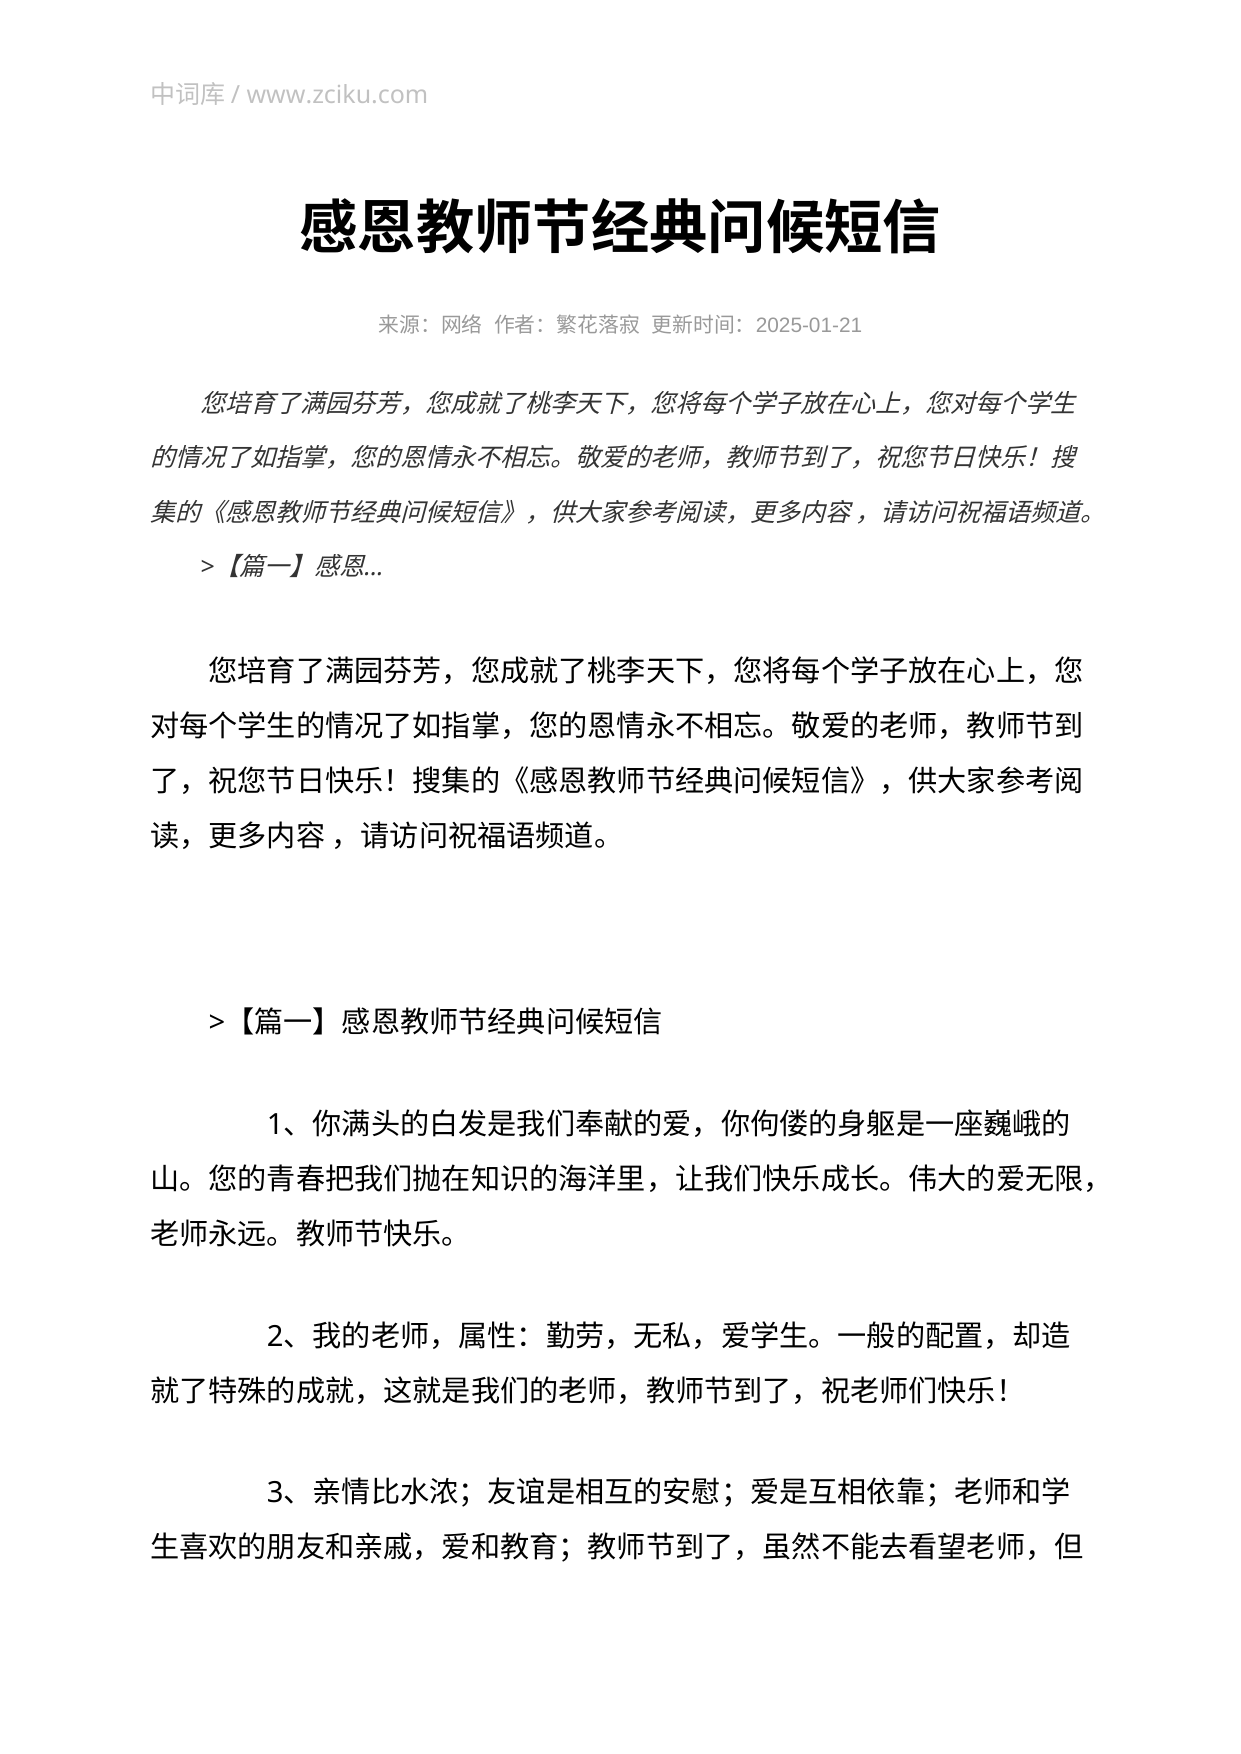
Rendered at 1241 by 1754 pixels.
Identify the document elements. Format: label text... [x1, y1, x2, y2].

text 2、我的老师，属性：勤劳，无私，爱学生。一般的配置，却造就了特殊的成就，这就是我们的老师，教师节到了，祝老师们快乐！ [150, 1312, 1090, 1409]
text >【篇一】感恩教师节经典问候短信 [150, 998, 1090, 1041]
text 1、你满头的白发是我们奉献的爱，你佝偻的身躯是一座巍峨的山。您的青春把我们抛在知识的海洋里，让我们快乐成长。伟大的爱无限，老师永远。教师节快乐。 [150, 1100, 1090, 1253]
text 您培育了满园芬芳，您成就了桃李天下，您将每个学子放在心上，您对每个学生的情况了如指掌，您的恩情永不相忘。敬爱的老师，教师节到了，祝您节日快乐！搜集的《感恩教师节经典问候短信》，供大家参考阅读，更多内容 ，请访问祝福语频道。 [150, 648, 1090, 855]
text 来源：网络 作者：繁花落寂 更新时间：2025-01-21 [150, 313, 1090, 337]
subtitle 感恩教师节经典问候短信 [150, 181, 1090, 266]
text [150, 1469, 1090, 1566]
text 您培育了满园芬芳，您成就了桃李天下，您将每个学子放在心上，您对每个学生的情况了如指掌，您的恩情永不相忘。敬爱的老师，教师节到了，祝您节日快乐！搜集的《感恩教师节经典问候短信》，供大家参考阅读，更多内容 ，请访问祝福语频道。 >【篇一】感恩... [150, 383, 1090, 583]
